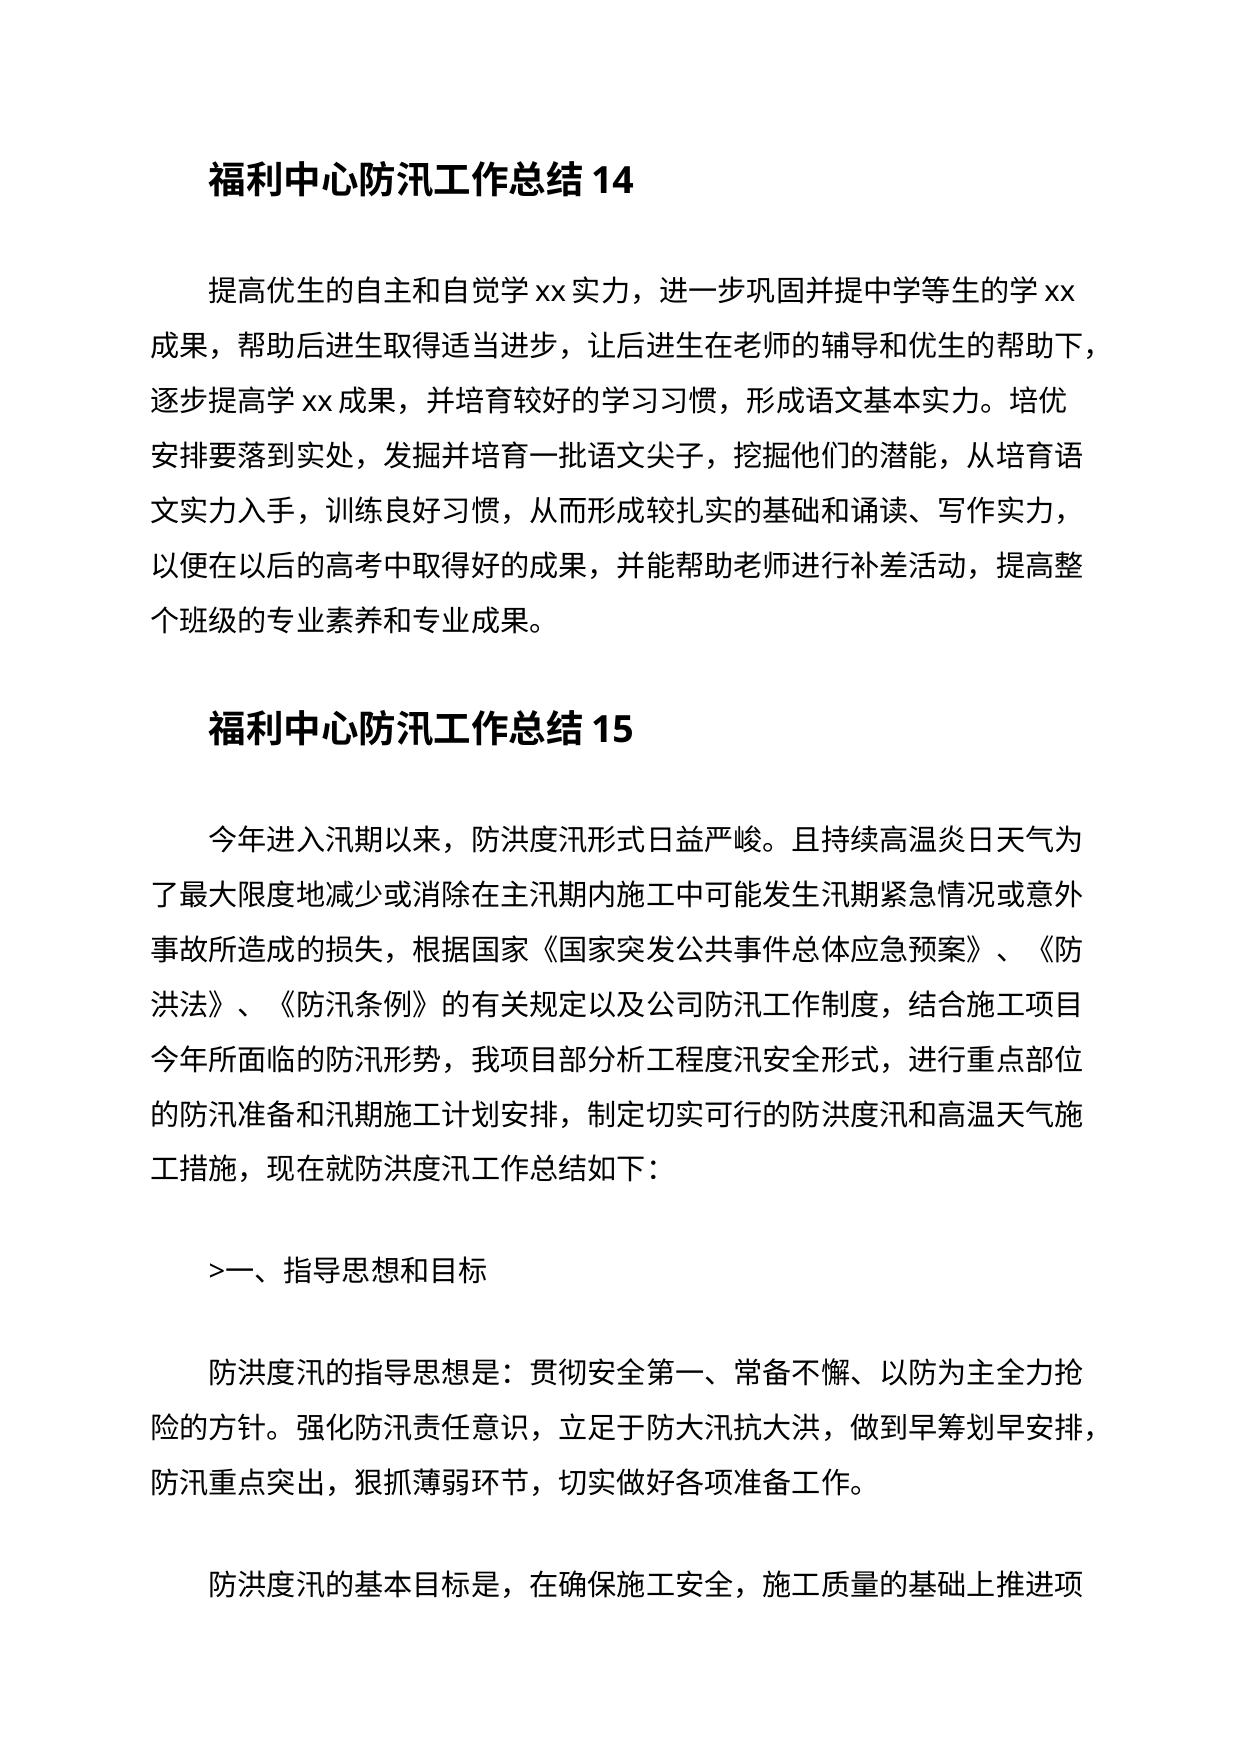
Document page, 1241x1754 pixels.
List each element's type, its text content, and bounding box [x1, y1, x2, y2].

text 提高优生的自主和自觉学xx实力，进一步巩固并提中学等生的学xx成果，帮助后进生取得适当进步，让后进生在老师的辅导和优生的帮助下，逐步提高学xx成果，并培育较好的学习习惯，形成语文基本实力。培优安排要落到实处，发掘并培育一批语文尖子，挖掘他们的潜能，从培育语文实力入手，训练良好习惯，从而形成较扎实的基础和诵读、写作实力，以便在以后的高考中取得好的成果，并能帮助老师进行补差活动，提高整个班级的专业素养和专业成果。 [150, 268, 1090, 639]
text 防洪度汛的指导思想是：贯彻安全第一、常备不懈、以防为主全力抢险的方针。强化防汛责任意识，立足于防大汛抗大洪，做到早筹划早安排，防汛重点突出，狠抓薄弱环节，切实做好各项准备工作。 [150, 1350, 1090, 1502]
text >一、指导思想和目标 [150, 1248, 1090, 1290]
text 福利中心防汛工作总结15 [150, 699, 1090, 753]
text 福利中心防汛工作总结14 [150, 150, 1090, 204]
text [150, 1561, 1090, 1603]
text 今年进入汛期以来，防洪度汛形式日益严峻。且持续高温炎日天气为了最大限度地减少或消除在主汛期内施工中可能发生汛期紧急情况或意外事故所造成的损失，根据国家《国家突发公共事件总体应急预案》、《防洪法》、《防汛条例》的有关规定以及公司防汛工作制度，结合施工项目今年所面临的防汛形势，我项目部分析工程度汛安全形式，进行重点部位的防汛准备和汛期施工计划安排，制定切实可行的防洪度汛和高温天气施工措施，现在就防洪度汛工作总结如下： [150, 817, 1090, 1188]
